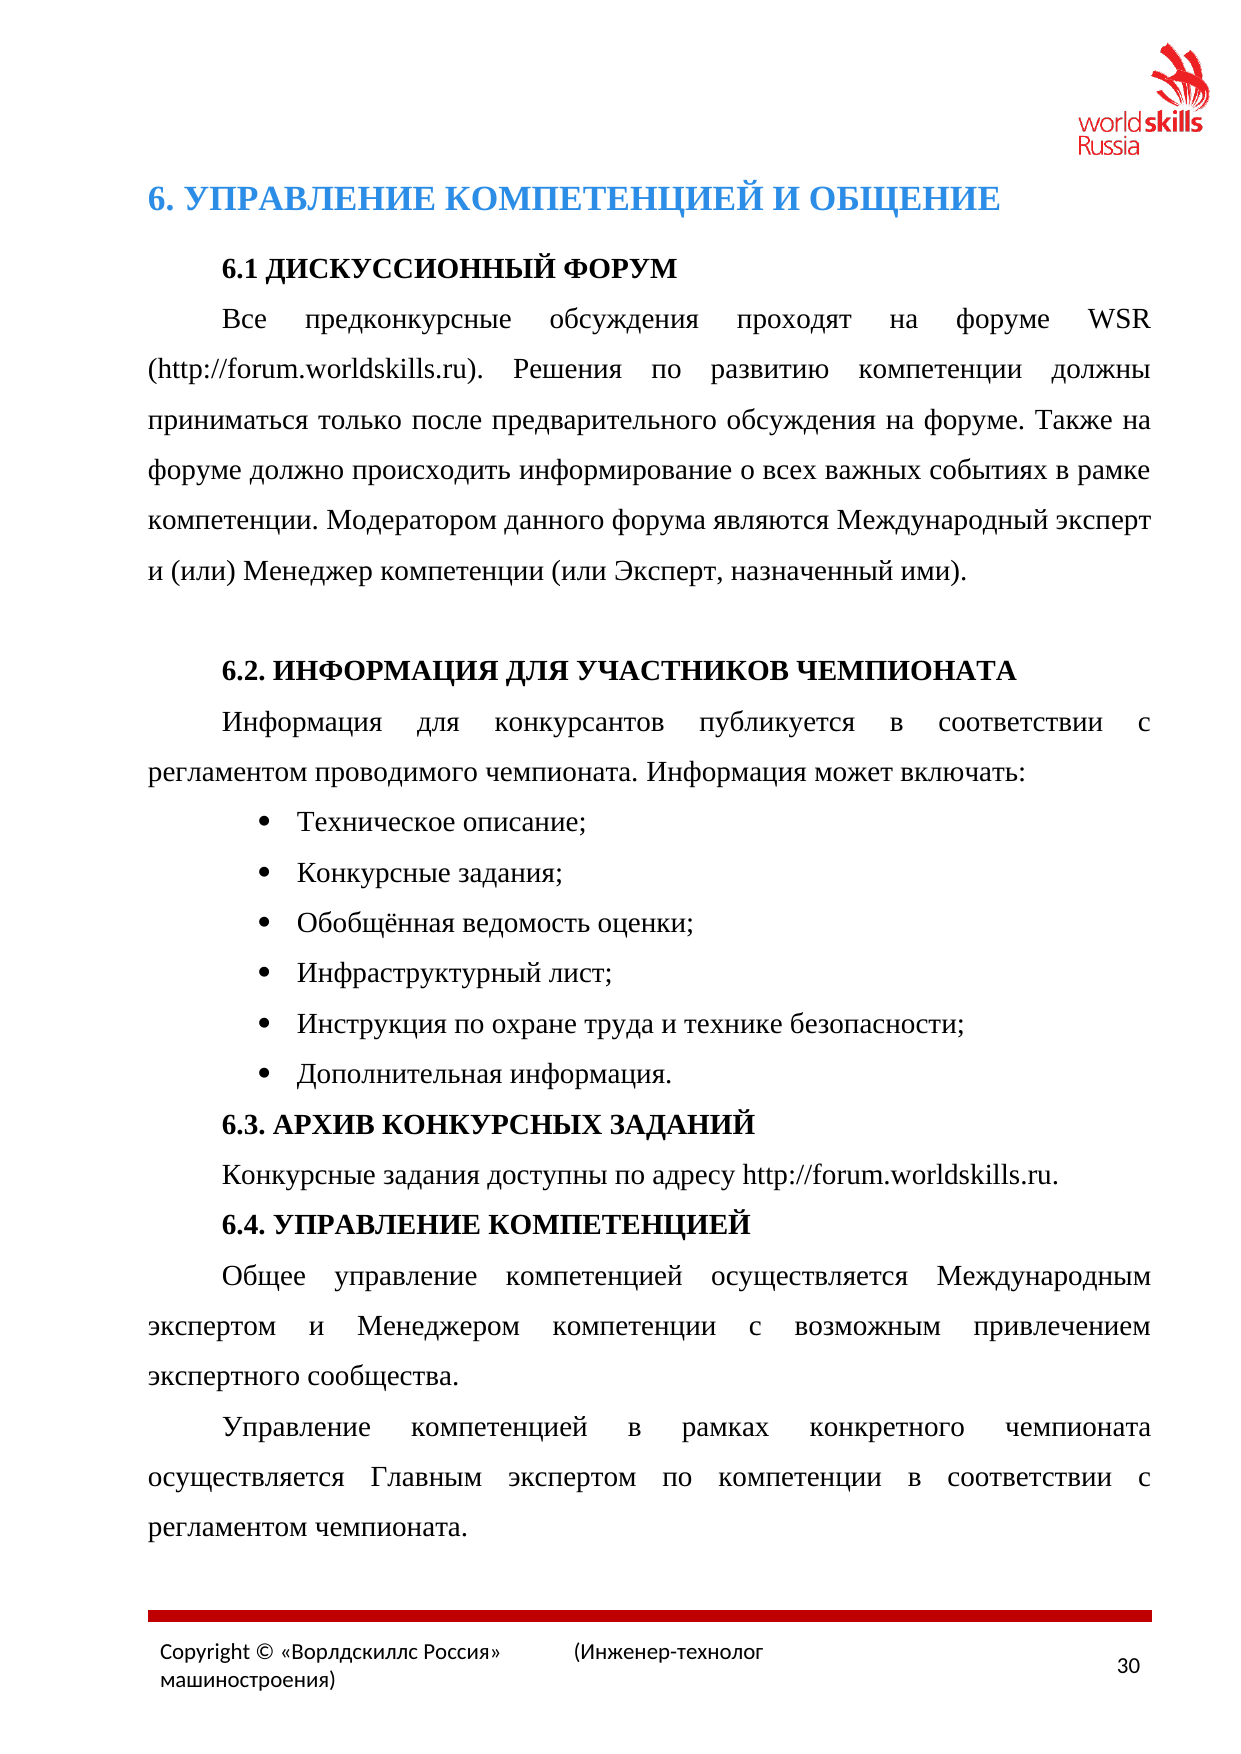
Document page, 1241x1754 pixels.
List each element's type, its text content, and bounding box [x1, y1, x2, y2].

text 6.3. АРХИВ КОНКУРСНЫХ ЗАДАНИЙ [148, 1107, 1152, 1140]
text Информация для конкурсантов публикуется в соответствии с регламентом проводимого чемпионата. Информация может включать: [148, 704, 1152, 787]
text Конкурсные задания доступны по адресу http://forum.worldskills.ru. [148, 1157, 1152, 1191]
text 6. УПРАВЛЕНИЕ КОМПЕТЕНЦИЕЙ И ОБЩЕНИЕ [148, 177, 1152, 218]
text Общее управление компетенцией осуществляется Международным экспертом и Менеджером компетенции с возможным привлечением экспертного сообщества. [148, 1258, 1152, 1392]
list Инфраструктурный лист; [259, 956, 1152, 989]
list Обобщённая ведомость оценки; [259, 905, 1152, 939]
list Техническое описание; [259, 804, 1152, 838]
text Все предконкурсные обсуждения проходят на форуме WSR (http://forum.worldskills.ru). Решения по развитию компетенции должны приниматься только после предварительного обсуждения на форуме. Также на форуме должно происходить информирование о всех важных событиях в рамке компетенции. Модератором данного форума являются Международный эксперт и (или) Менеджер компетенции (или Эксперт, назначенный ими). [148, 301, 1152, 586]
picture [1078, 42, 1235, 155]
list Дополнительная информация. [259, 1056, 1152, 1090]
text 6.1 ДИСКУССИОННЫЙ ФОРУМ [148, 251, 1152, 284]
text Управление компетенцией в рамках конкретного чемпионата осуществляется Главным экспертом по компетенции в соответствии с регламентом чемпионата. [148, 1409, 1152, 1543]
list Инструкция по охране труда и технике безопасности; [259, 1006, 1152, 1039]
text 6.2. ИНФОРМАЦИЯ ДЛЯ УЧАСТНИКОВ ЧЕМПИОНАТА [148, 653, 1152, 687]
list Конкурсные задания; [259, 855, 1152, 888]
text 6.4. УПРАВЛЕНИЕ КОМПЕТЕНЦИЕЙ [148, 1207, 1152, 1241]
